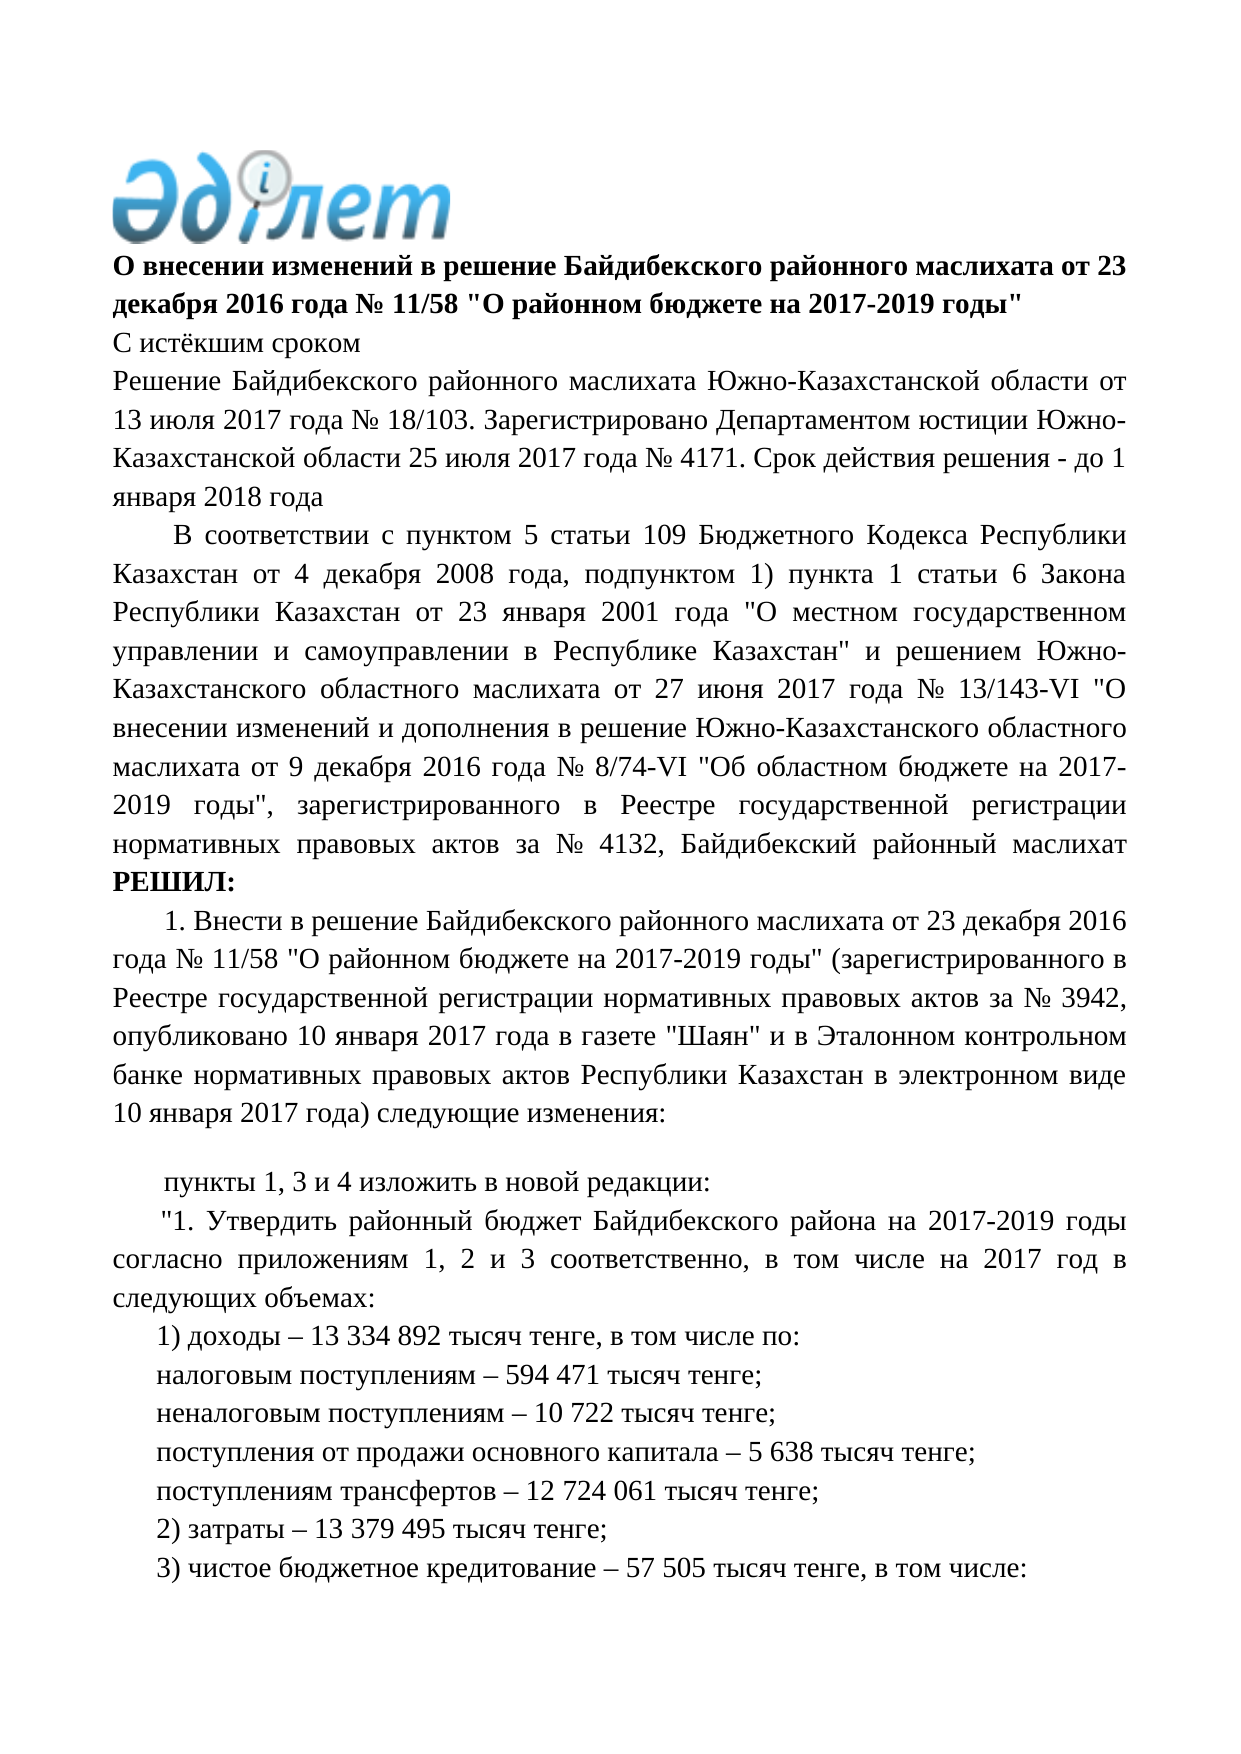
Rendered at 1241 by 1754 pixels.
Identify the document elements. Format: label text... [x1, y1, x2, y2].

text 1) доходы – 13 334 892 тысяч тенге, в том числе по: [112, 1318, 1128, 1352]
text поступлениям трансфертов – 12 724 061 тысяч тенге; [112, 1473, 1128, 1506]
text поступления от продажи основного капитала – 5 638 тысяч тенге; [112, 1434, 1128, 1468]
text "1. Утвердить районный бюджет Байдибекского района на 2017-2019 годы согласно приложениям 1, 2 и 3 соответственно, в том числе на 2017 год в следующих объемах: [112, 1203, 1128, 1313]
text неналоговым поступлениям – 10 722 тысяч тенге; [112, 1396, 1128, 1429]
text налоговым поступлениям – 594 471 тысяч тенге; [112, 1357, 1128, 1391]
text 2) затраты – 13 379 495 тысяч тенге; [112, 1511, 1128, 1545]
text Решение Байдибекского районного маслихата Южно-Казахстанской области от 13 июля 2017 года № 18/103. Зарегистрировано Департаментом юстиции Южно-Казахстанской области 25 июля 2017 года № 4171. Срок действия решения - до 1 января 2018 года [112, 363, 1128, 512]
text 3) чистое бюджетное кредитование – 57 505 тысяч тенге, в том числе: [112, 1550, 1128, 1583]
picture [112, 150, 451, 244]
text О внесении изменений в решение Байдибекского районного маслихата от 23 декабря 2016 года № 11/58 "О районном бюджете на 2017-2019 годы" [112, 248, 1128, 320]
text 1. Внести в решение Байдибекского районного маслихата от 23 декабря 2016 года № 11/58 "О районном бюджете на 2017-2019 годы" (зарегистрированного в Реестре государственной регистрации нормативных правовых актов за № 3942, опубликовано 10 января 2017 года в газете "Шаян" и в Эталонном контрольном банке нормативных правовых актов Республики Казахстан в электронном виде 10 января 2017 года) следующие изменения: [112, 903, 1128, 1129]
text С истёкшим сроком [112, 325, 1128, 358]
text пункты 1, 3 и 4 изложить в новой редакции: [112, 1164, 1128, 1198]
text В соответствии с пунктом 5 статьи 109 Бюджетного Кодекса Республики Казахстан от 4 декабря 2008 года, подпунктом 1) пункта 1 статьи 6 Закона Республики Казахстан от 23 января 2001 года "О местном государственном управлении и самоуправлении в Республике Казахстан" и решением Южно-Казахстанского областного маслихата от 27 июня 2017 года № 13/143-VI "О внесении изменений и дополнения в решение Южно-Казахстанского областного маслихата от 9 декабря 2016 года № 8/74-VІ "Об областном бюджете на 2017-2019 годы", зарегистрированного в Реестре государственной регистрации нормативных правовых актов за № 4132, Байдибекский районный маслихат РЕШИЛ: [112, 517, 1128, 898]
